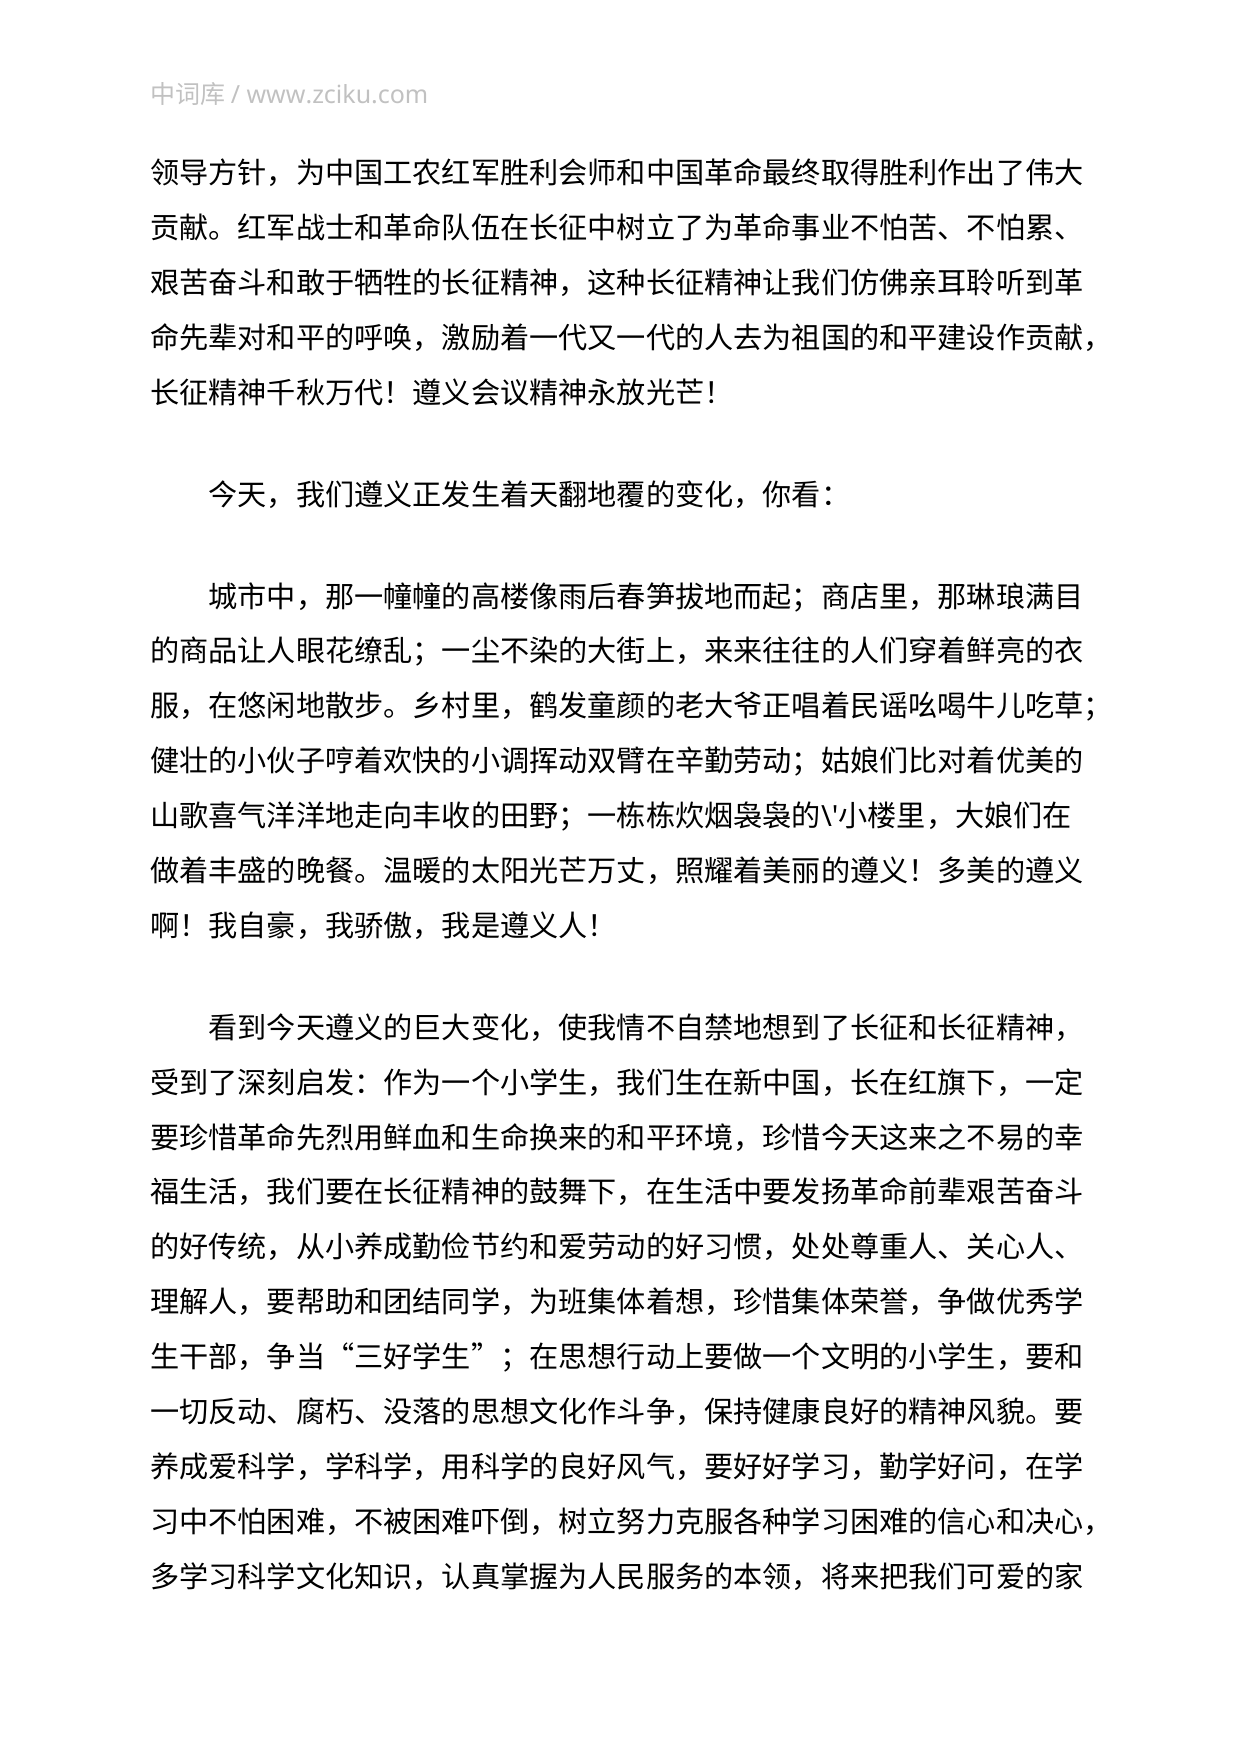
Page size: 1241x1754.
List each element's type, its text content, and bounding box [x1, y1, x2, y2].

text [150, 1004, 1090, 1596]
text 今天，我们遵义正发生着天翻地覆的变化，你看： [150, 471, 1090, 514]
text 城市中，那一幢幢的高楼像雨后春笋拔地而起；商店里，那琳琅满目的商品让人眼花缭乱；一尘不染的大街上，来来往往的人们穿着鲜亮的衣服，在悠闲地散步。乡村里，鹤发童颜的老大爷正唱着民谣吆喝牛儿吃草；健壮的小伙子哼着欢快的小调挥动双臂在辛勤劳动；姑娘们比对着优美的山歌喜气洋洋地走向丰收的田野；一栋栋炊烟袅袅的\'小楼里，大娘们在做着丰盛的晚餐。温暖的太阳光芒万丈，照耀着美丽的遵义！多美的遵义啊！我自豪，我骄傲，我是遵义人！ [150, 573, 1090, 945]
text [150, 150, 1090, 412]
